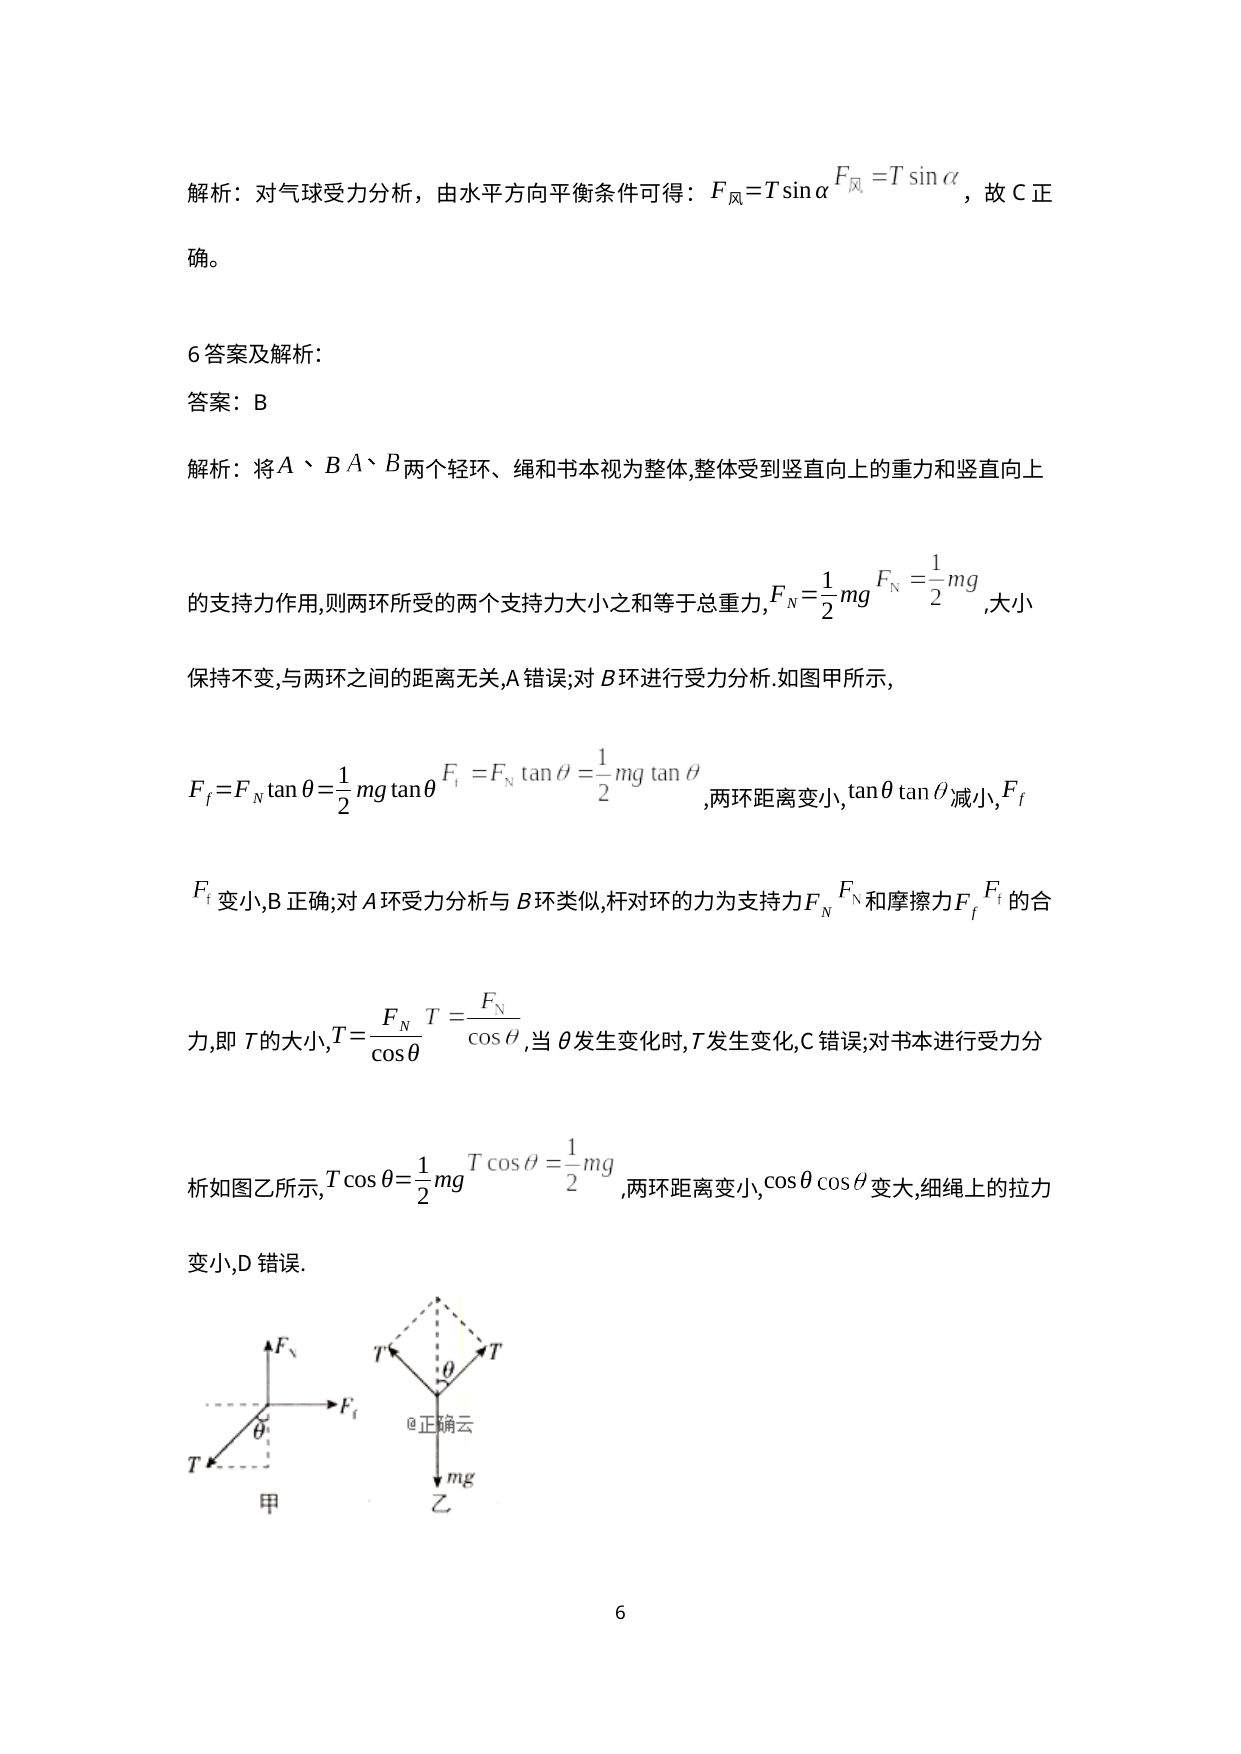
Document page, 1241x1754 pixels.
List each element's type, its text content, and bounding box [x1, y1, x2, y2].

text 答案：B [187, 385, 1053, 418]
text 6答案及解析： [187, 337, 1053, 369]
text 解析：对气球受力分析，由水平方向平衡条件可得：，故C正确。 [187, 160, 1053, 273]
text 解析：将两个轻环、绳和书本视为整体,整体受到竖直向上的重力和竖直向上的支持力作用,则两环所受的两个支持力大小之和等于总重力,,大小保持不变,与两环之间的距离无关,A错误;对B环进行受力分析.如图甲所示,,两环距离变小,减小,变小,B正确;对A环受力分析与B环类似,杆对环的力为支持力和摩擦力的合力,即T的大小,,当θ发生变化时,T发生变化,C错误;对书本进行受力分析如图乙所示,,两环距离变小,变大,细绳上的拉力变小,D错误. [187, 433, 1053, 1278]
picture [187, 1294, 508, 1518]
